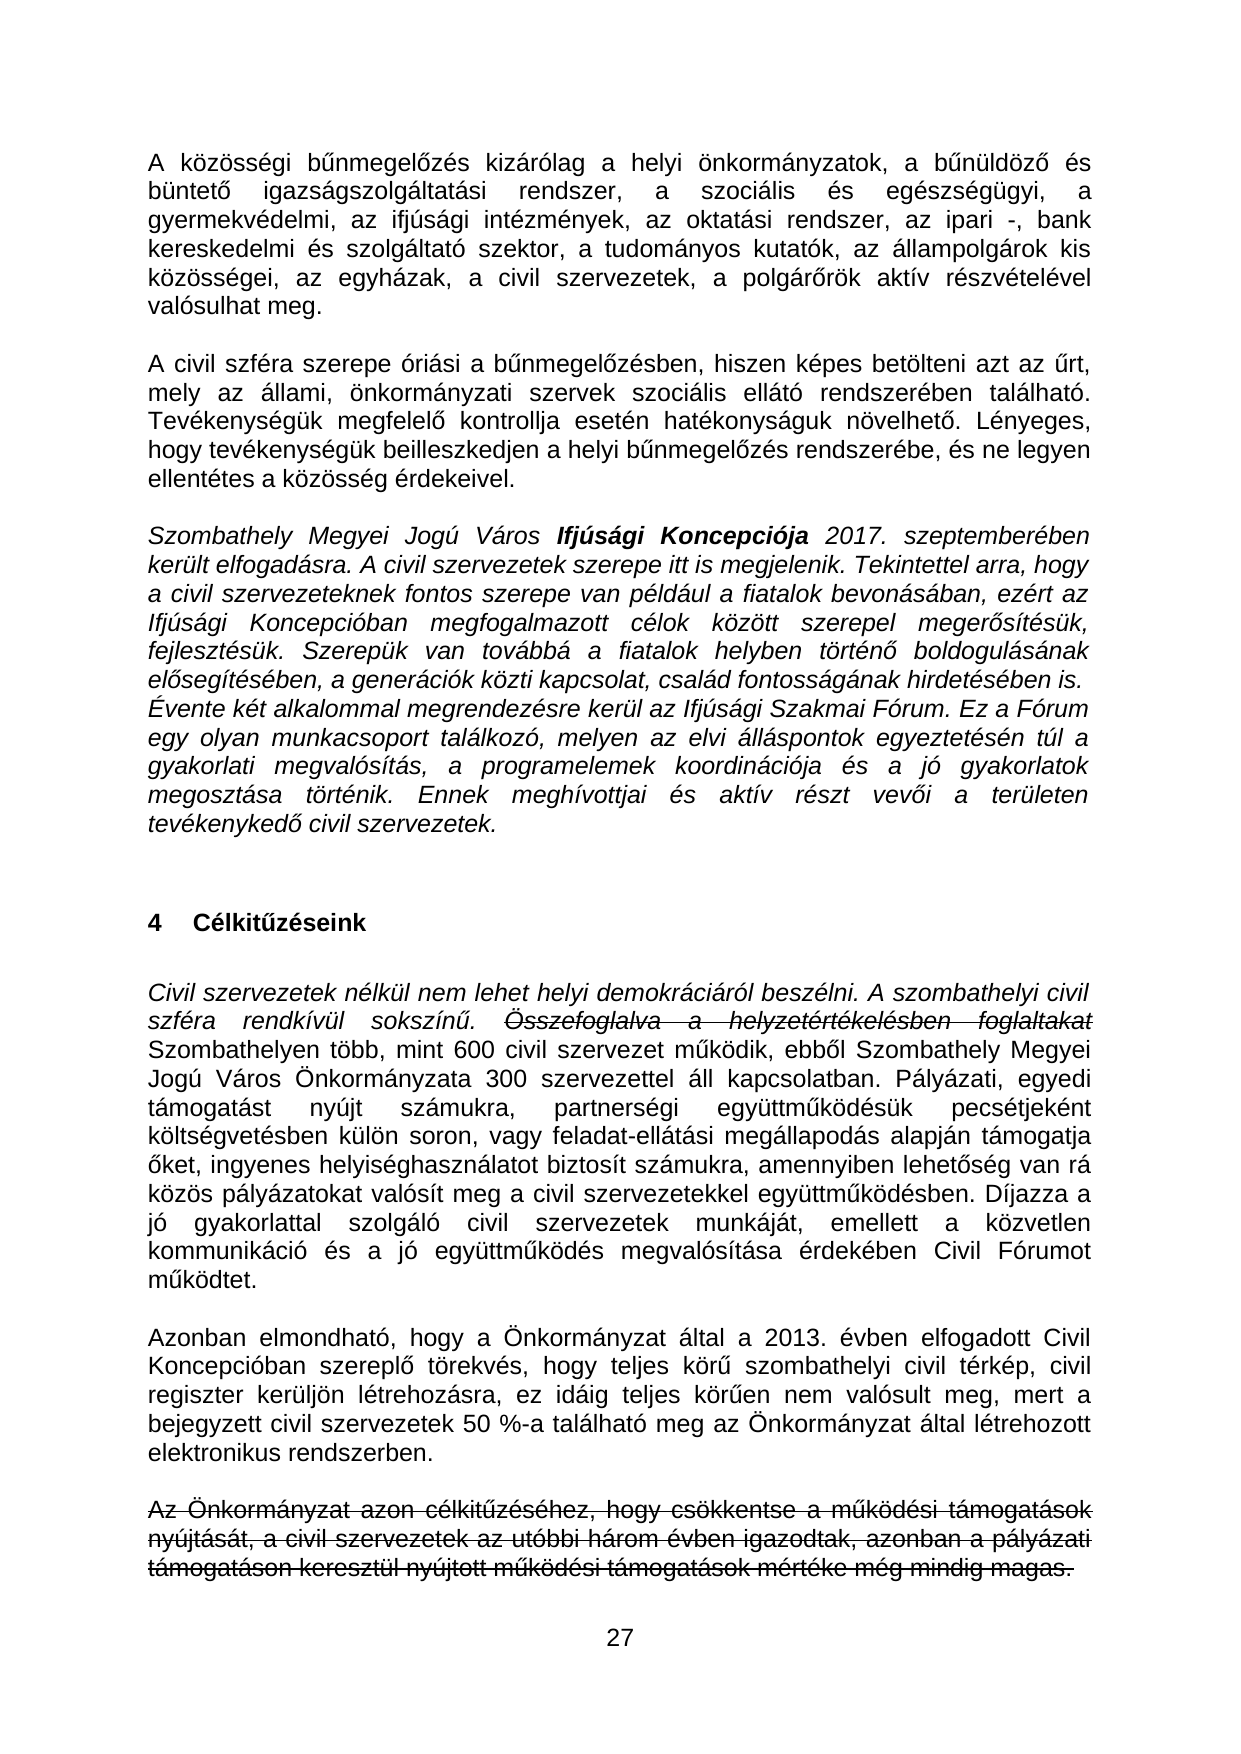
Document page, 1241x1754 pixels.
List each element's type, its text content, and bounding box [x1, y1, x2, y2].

text Az Önkormányzat azon célkitűzéséhez, hogy csökkentse a működési támogatások nyújtását, a civil szervezetek az utóbbi három évben igazodtak, azonban a pályázati támogatáson keresztül nyújtott működési támogatások mértéke még mindig magas. [148, 1512, 1093, 1581]
text A civil szféra szerepe óriási a bűnmegelőzésben, hiszen képes betölteni azt az űrt, mely az állami, önkormányzati szervek szociális ellátó rendszerében található. Tevékenységük megfelelő kontrollja esetén hatékonyságuk növelhető. Lényeges, hogy tevékenységük beilleszkedjen a helyi bűnmegelőzés rendszerébe, és ne legyen ellentétes a közösség érdekeivel. [148, 349, 1093, 493]
text Civil szervezetek nélkül nem lehet helyi demokráciáról beszélni. A szombathelyi civil szféra rendkívül sokszínű. Összefoglalva a helyzetértékelésben foglaltakat Szombathelyen több, mint 600 civil szervezet működik, ebből Szombathely Megyei Jogú Város Önkormányzata 300 szervezettel áll kapcsolatban. Pályázati, egyedi támogatást nyújt számukra, partnerségi együttműködésük pecsétjeként költségvetésben külön soron, vagy feladat-ellátási megállapodás alapján támogatja őket, ingyenes helyiséghasználatot biztosít számukra, amennyiben lehetőség van rá közös pályázatokat valósít meg a civil szervezetekkel együttműködésben. Díjazza a jó gyakorlattal szolgáló civil szervezetek munkáját, emellett a közvetlen kommunikáció és a jó együttműködés megvalósítása érdekében Civil Fórumot működtet. [148, 978, 1093, 1294]
text Évente két alkalommal megrendezésre kerül az Ifjúsági Szakmai Fórum. Ez a Fórum egy olyan munkacsoport találkozó, melyen az elvi álláspontok egyeztetésén túl a gyakorlati megvalósítás, a programelemek koordinációja és a jó gyakorlatok megosztása történik. Ennek meghívottjai és aktív részt vevői a területen tevékenykedő civil szervezetek. [148, 694, 1093, 838]
text A közösségi bűnmegelőzés kizárólag a helyi önkormányzatok, a bűnüldöző és büntető igazságszolgáltatási rendszer, a szociális és egészségügyi, a gyermekvédelmi, az ifjúsági intézmények, az oktatási rendszer, az ipari -, bank kereskedelmi és szolgáltató szektor, a tudományos kutatók, az állampolgárok kis közösségei, az egyházak, a civil szervezetek, a polgárőrök aktív részvételével valósulhat meg. [148, 148, 1093, 320]
subtitle Célkitűzéseink [148, 908, 1093, 936]
text Azonban elmondható, hogy a Önkormányzat által a 2013. évben elfogadott Civil Koncepcióban szereplő törekvés, hogy teljes körű szombathelyi civil térkép, civil regiszter kerüljön létrehozásra, ez idáig teljes körűen nem valósult meg, mert a bejegyzett civil szervezetek 50 %-a található meg az Önkormányzat által létrehozott elektronikus rendszerben. [148, 1323, 1093, 1466]
text Szombathely Megyei Jogú Város Ifjúsági Koncepciója 2017. szeptemberében került elfogadásra. A civil szervezetek szerepe itt is megjelenik. Tekintettel arra, hogy a civil szervezeteknek fontos szerepe van például a fiatalok bevonásában, ezért az Ifjúsági Koncepcióban megfogalmazott célok között szerepel megerősítésük, fejlesztésük. Szerepük van továbbá a fiatalok helyben történő boldogulásának elősegítésében, a generációk közti kapcsolat, család fontosságának hirdetésében is. [148, 521, 1093, 694]
text Az Önkormányzat azon célkitűzéséhez, hogy csökkentse a működési támogatások nyújtását, a civil szervezetek az utóbbi három évben igazodtak, azonban a pályázati támogatáson keresztül nyújtott működési támogatások mértéke még mindig magas. [148, 1495, 1093, 1511]
